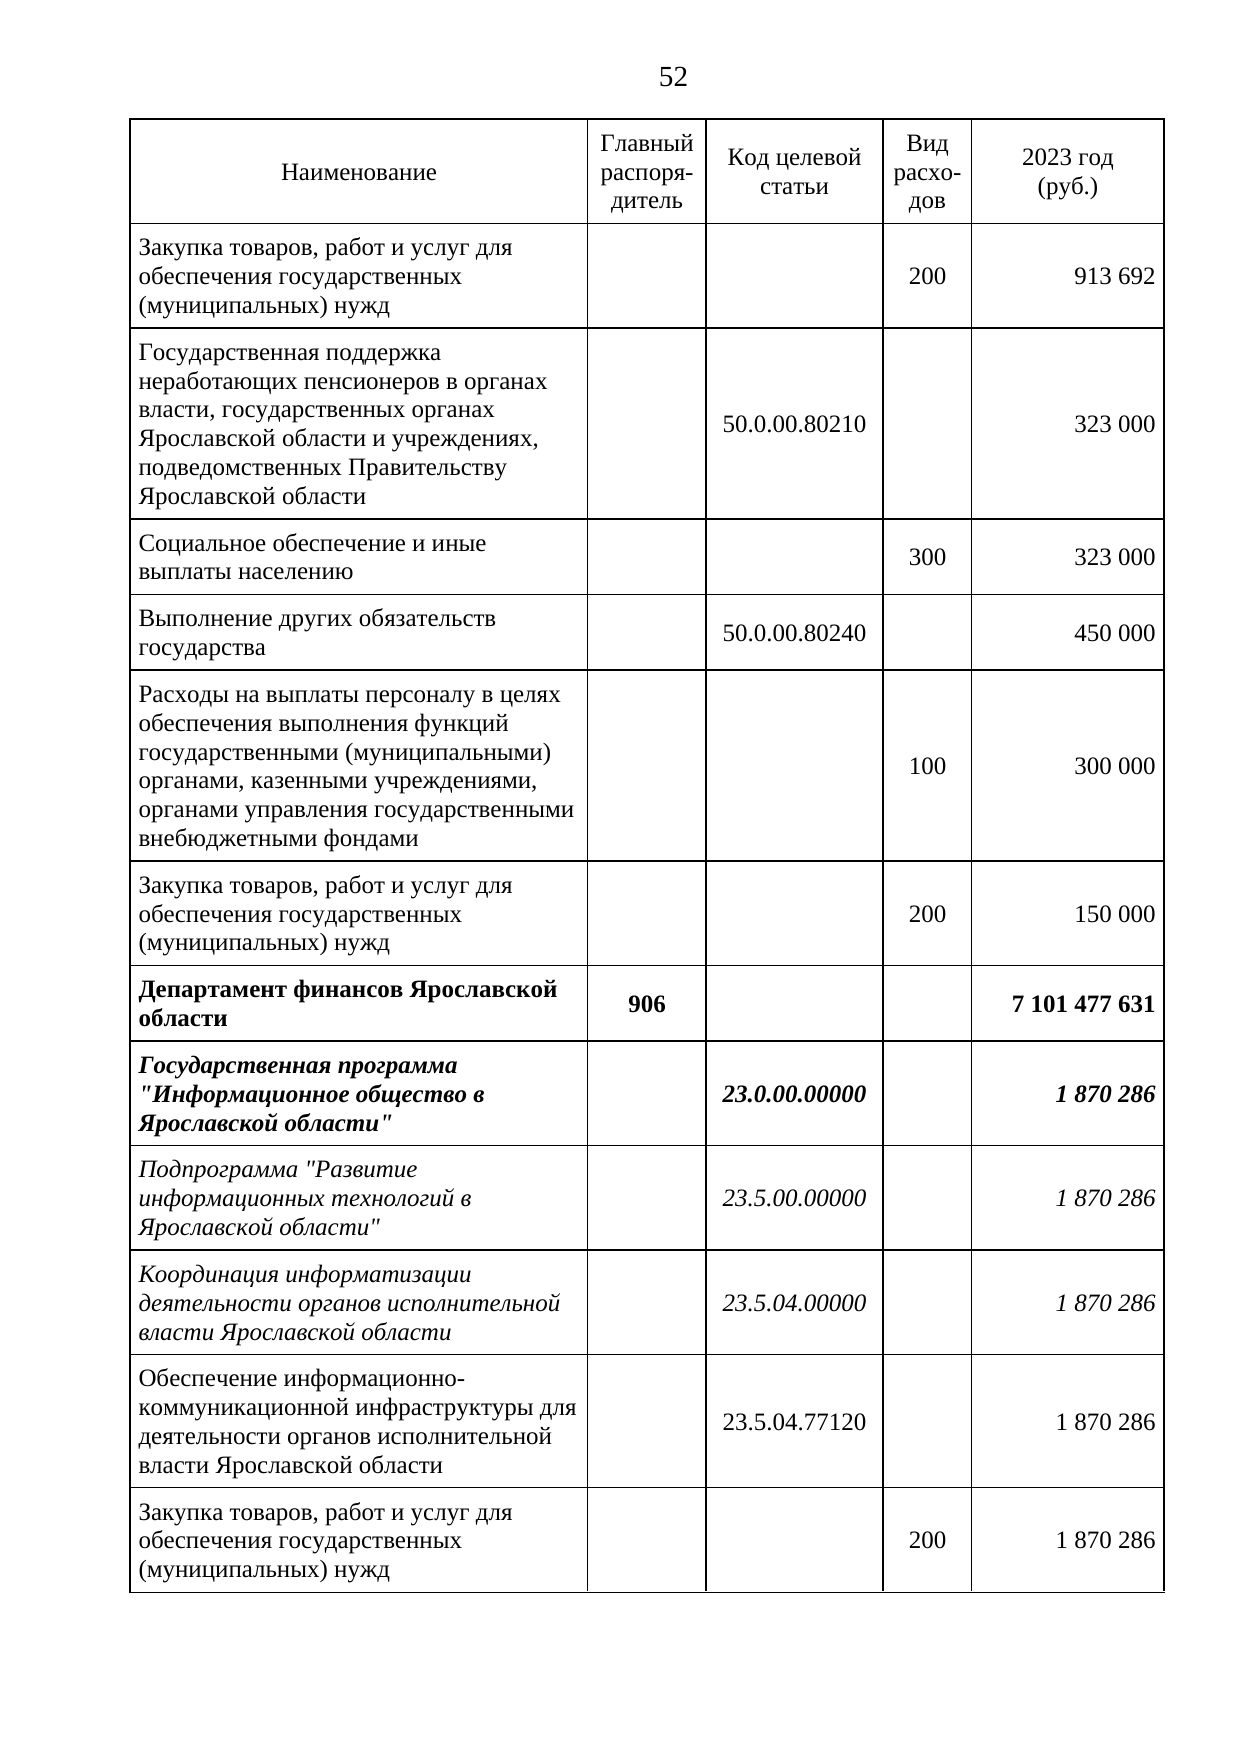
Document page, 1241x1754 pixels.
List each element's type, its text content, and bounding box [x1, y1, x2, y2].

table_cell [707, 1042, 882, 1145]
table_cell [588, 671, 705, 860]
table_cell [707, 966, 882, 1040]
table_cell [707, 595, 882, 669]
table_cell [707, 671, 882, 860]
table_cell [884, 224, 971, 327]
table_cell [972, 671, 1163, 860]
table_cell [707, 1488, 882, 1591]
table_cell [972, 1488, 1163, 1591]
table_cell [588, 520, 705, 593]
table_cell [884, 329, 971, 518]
table_header Вид расхо-дов [884, 120, 971, 223]
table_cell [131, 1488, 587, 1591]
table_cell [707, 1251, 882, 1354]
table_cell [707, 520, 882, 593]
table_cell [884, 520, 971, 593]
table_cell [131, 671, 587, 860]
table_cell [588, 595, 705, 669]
table_header Главный распоря-дитель [588, 120, 705, 223]
table_header Код целевой статьи [707, 120, 882, 223]
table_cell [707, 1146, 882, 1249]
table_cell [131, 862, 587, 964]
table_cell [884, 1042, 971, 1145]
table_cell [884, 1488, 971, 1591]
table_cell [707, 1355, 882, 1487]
table_header 2023 год (руб.) [972, 120, 1163, 223]
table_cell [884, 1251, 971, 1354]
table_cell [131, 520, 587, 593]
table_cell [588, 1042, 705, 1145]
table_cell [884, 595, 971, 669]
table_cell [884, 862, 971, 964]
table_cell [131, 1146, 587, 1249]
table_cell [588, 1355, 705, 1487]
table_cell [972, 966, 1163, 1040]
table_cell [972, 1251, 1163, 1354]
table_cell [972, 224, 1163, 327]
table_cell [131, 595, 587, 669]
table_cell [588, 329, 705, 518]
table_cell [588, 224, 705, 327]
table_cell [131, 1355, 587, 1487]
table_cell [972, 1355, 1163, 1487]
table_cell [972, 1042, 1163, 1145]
table_header Наименование [131, 120, 587, 223]
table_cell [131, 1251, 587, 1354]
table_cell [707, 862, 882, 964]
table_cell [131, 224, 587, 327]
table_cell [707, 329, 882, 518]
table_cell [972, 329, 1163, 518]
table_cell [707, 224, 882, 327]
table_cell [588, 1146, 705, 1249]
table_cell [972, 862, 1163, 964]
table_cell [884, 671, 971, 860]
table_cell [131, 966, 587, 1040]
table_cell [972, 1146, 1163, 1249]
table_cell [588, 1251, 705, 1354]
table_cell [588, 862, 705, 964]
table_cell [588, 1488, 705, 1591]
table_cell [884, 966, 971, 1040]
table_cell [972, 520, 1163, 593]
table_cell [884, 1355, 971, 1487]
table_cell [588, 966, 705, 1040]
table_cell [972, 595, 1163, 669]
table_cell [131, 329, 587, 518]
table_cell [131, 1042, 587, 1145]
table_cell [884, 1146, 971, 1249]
